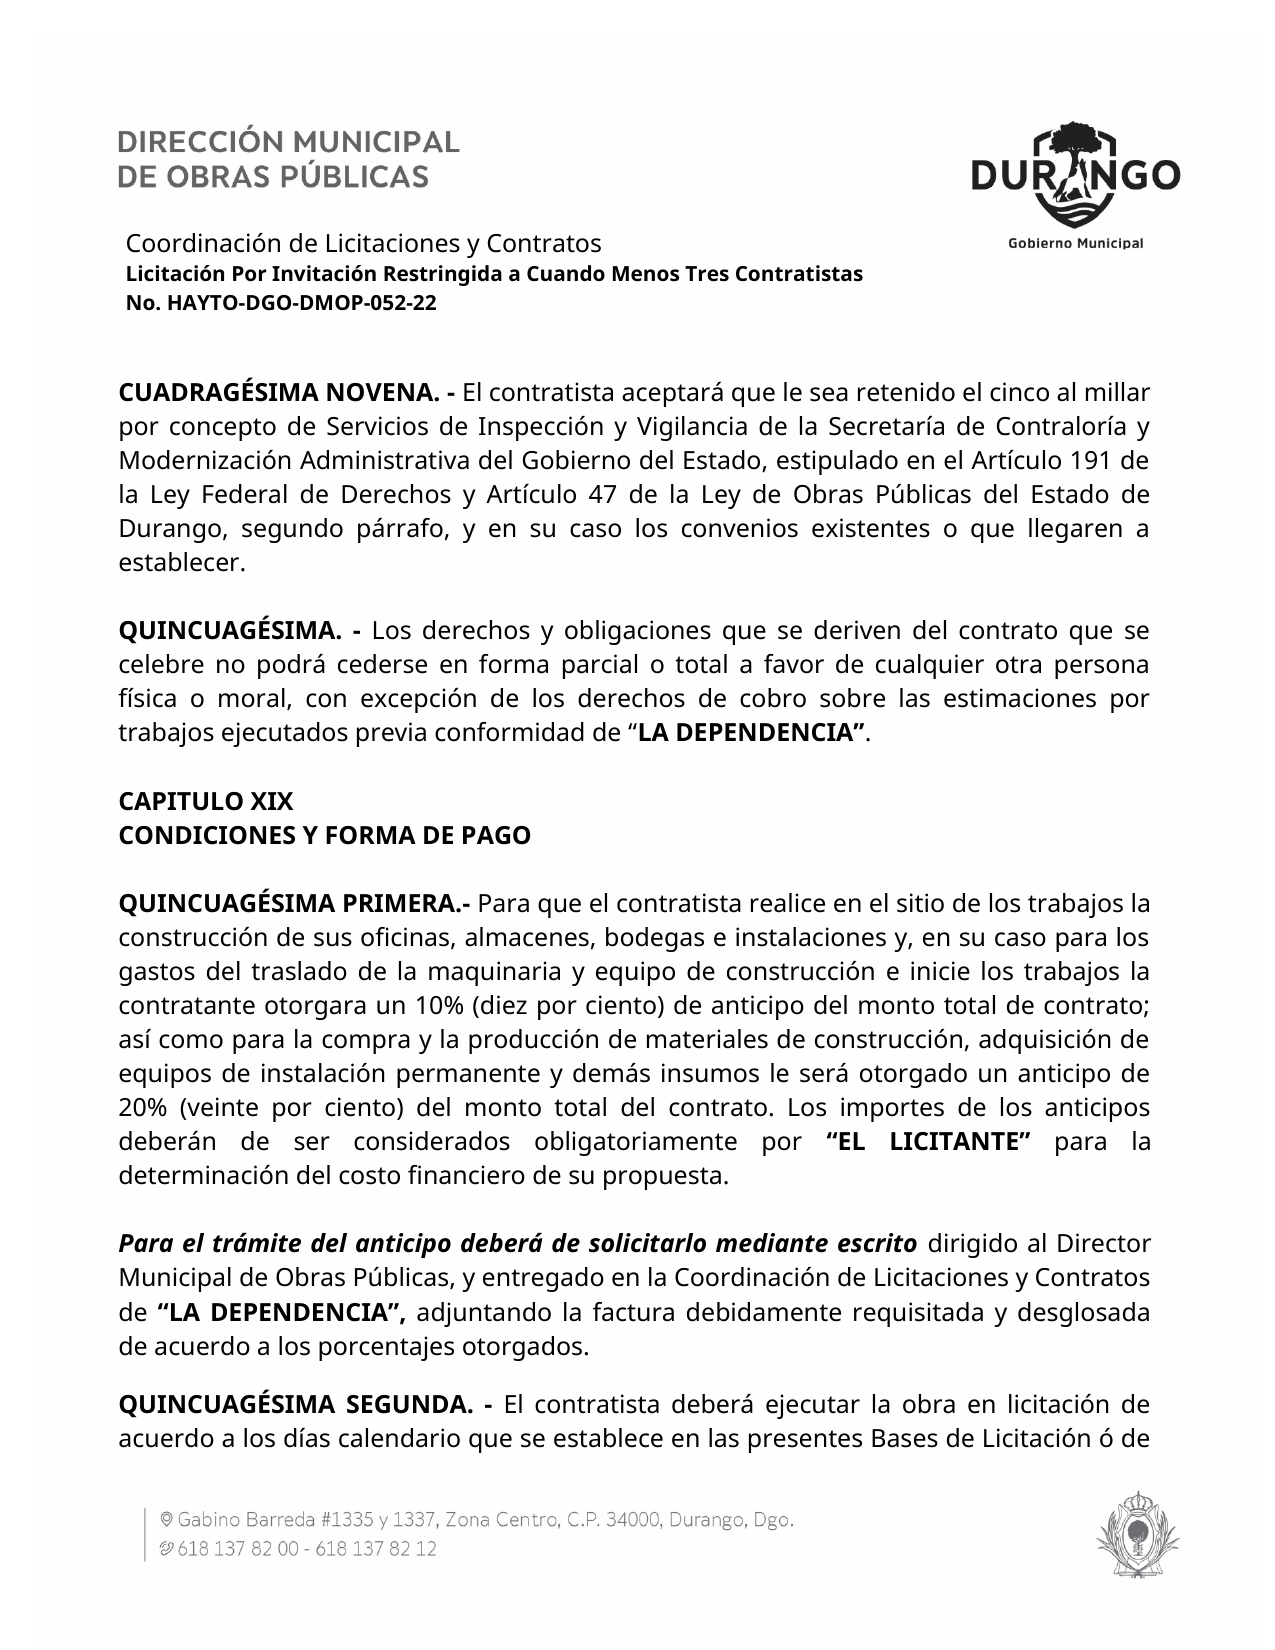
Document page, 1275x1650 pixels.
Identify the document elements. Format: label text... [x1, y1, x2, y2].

text QUINCUAGÉSIMA. - Los derechos y obligaciones que se deriven del contrato que se celebre no podrá cederse en forma parcial o total a favor de cualquier otra persona física o moral, con excepción de los derechos de cobro sobre las estimaciones por trabajos ejecutados previa conformidad de “”. [118, 613, 1152, 749]
text Para el trámite del anticipo deberá de solicitarlo mediante escrito dirigido al Director Municipal de Obras Públicas, y entregado en la Coordinación de Licitaciones y Contratos de “LA DEPENDENCIA”, adjuntando la factura debidamente requisitada y desglosada de acuerdo a los porcentajes otorgados. [118, 1226, 1152, 1362]
picture [35, 36, 1265, 1650]
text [118, 1386, 1152, 1454]
text CAPITULO XIX [118, 783, 1152, 817]
text CONDICIONES Y FORMA DE PAGO [118, 817, 1152, 851]
text CUADRAGÉSIMA NOVENA. - El contratista aceptará que le sea retenido el cinco al millar por concepto de Servicios de Inspección y Vigilancia de de Contraloría y Modernización Administrativa del Gobierno del Estado, estipulado en el Artículo 191 de de Derechos y Artículo 47 de de Obras Públicas del Estado de Durango, segundo párrafo, y en su caso los convenios existentes o que llegaren a establecer. [118, 374, 1152, 579]
text QUINCUAGÉSIMA PRIMERA.- Para que el contratista realice en el sitio de los trabajos la construcción de sus oficinas, almacenes, bodegas e instalaciones y, en su caso para los gastos del traslado de la maquinaria y equipo de construcción e inicie los trabajos la contratante otorgara un 10% (diez por ciento) de anticipo del monto total de contrato; así como para la compra y la producción de materiales de construcción, adquisición de equipos de instalación permanente y demás insumos le será otorgado un anticipo de 20% (veinte por ciento) del monto total del contrato. Los importes de los anticipos deberán de ser considerados obligatoriamente por “EL LICITANTE” para la determinación del costo financiero de su propuesta. [118, 885, 1152, 1192]
